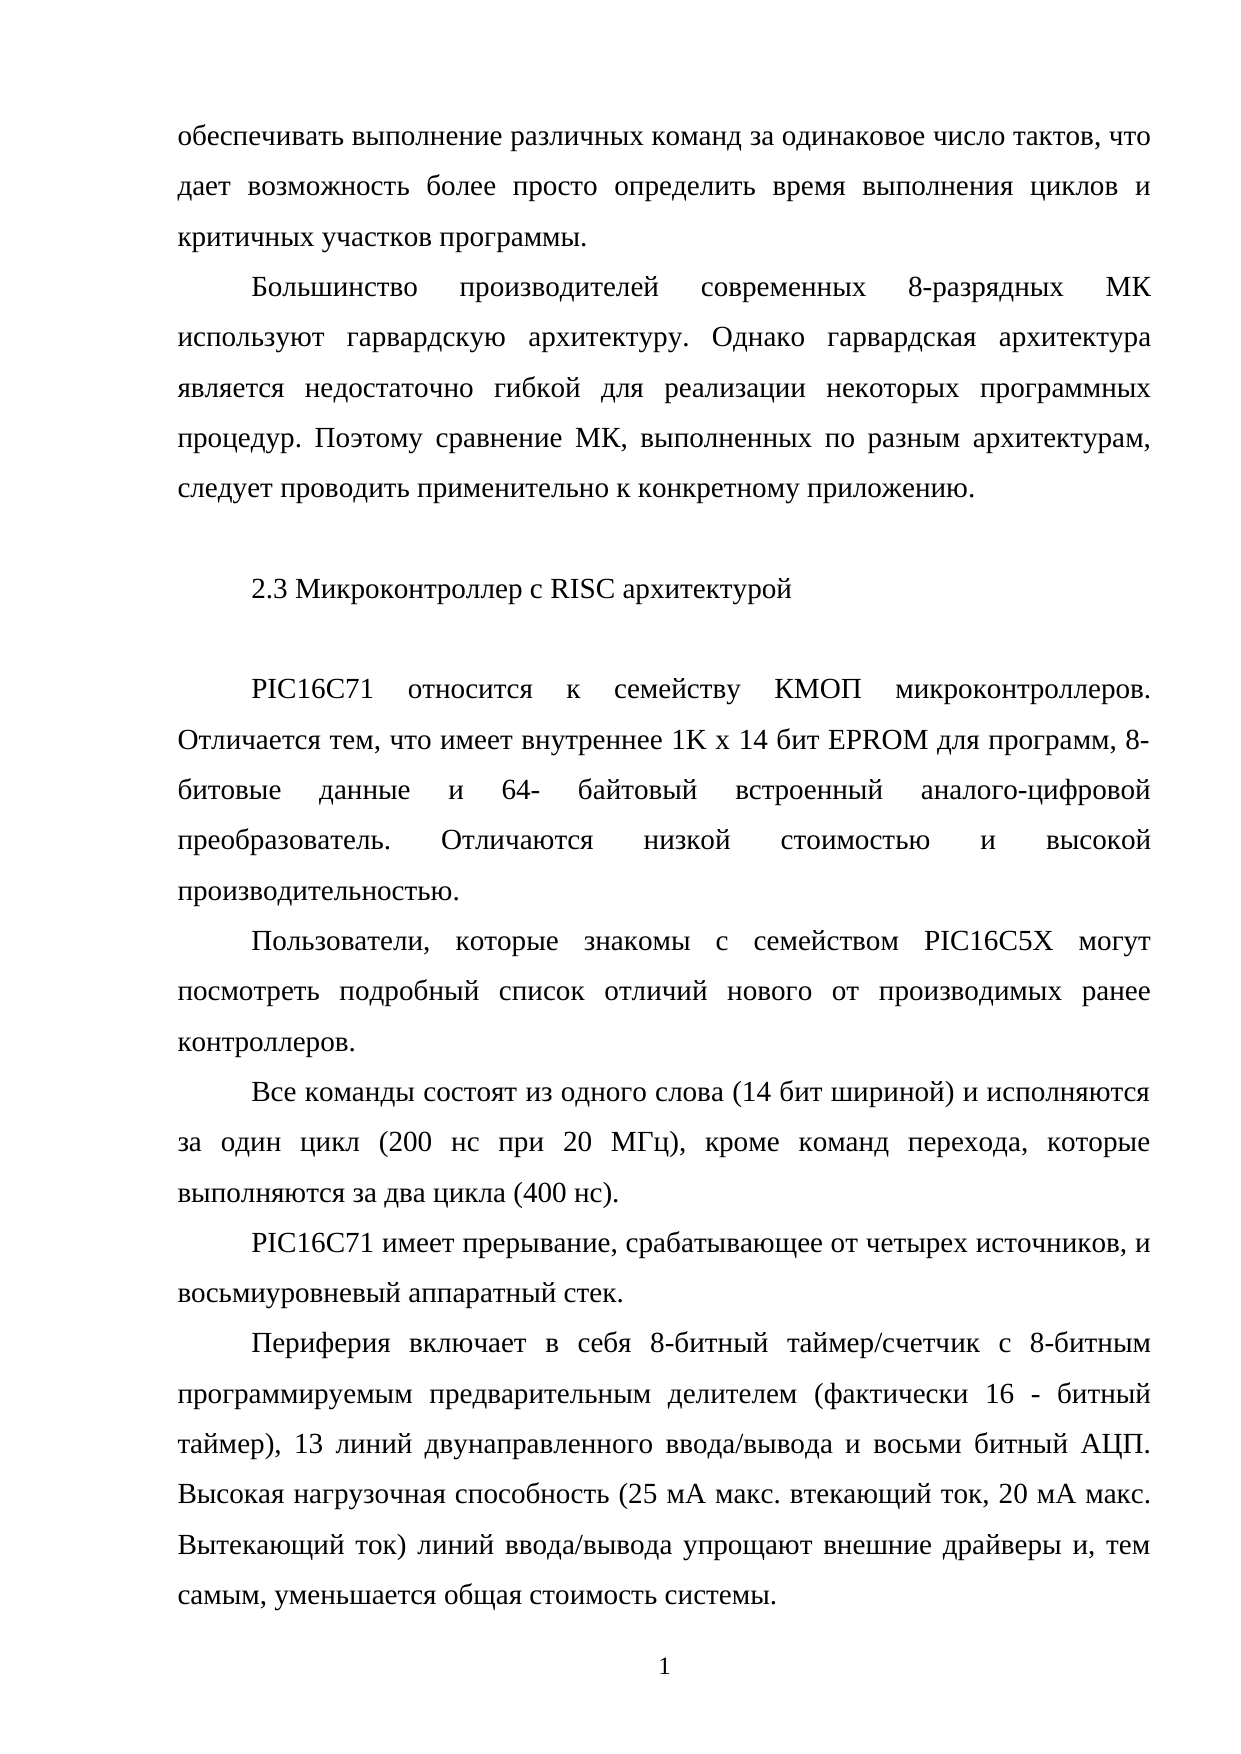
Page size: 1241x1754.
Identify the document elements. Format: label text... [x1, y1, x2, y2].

text PIC16C71 имеет прерывание, срабатывающее от четырех источников, и восьмиуровневый аппаратный стек. [177, 1225, 1152, 1309]
text PIC16C71 относится к семейству КМОП микроконтроллеров. Отличается тем, что имеет внутреннее 1K x 14 бит EPROM для программ, 8-битовые данные и 64- байтовый встроенный аналого-цифровой преобразователь. Отличаются низкой стоимостью и высокой производительностью. [177, 672, 1152, 906]
text Периферия включает в себя 8-битный таймер/счетчик с 8-битным программируемым предварительным делителем (фактически 16 - битный таймер), 13 линий двунаправленного ввода/вывода и восьми битный АЦП. Высокая нагрузочная способность (25 мА макс. втекающий ток, 20 мА макс. Вытекающий ток) линий ввода/вывода упрощают внешние драйверы и, тем самым, уменьшается общая стоимость системы. [177, 1326, 1152, 1611]
text 2.3 Микроконтроллер с RISC архитектурой [177, 571, 1152, 604]
text Большинство производителей современных 8-разрядных МК используют гарвардскую архитектуру. Однако гарвардская архитектура является недостаточно гибкой для реализации некоторых программных процедур. Поэтому сравнение МК, выполненных по разным архитектурам, следует проводить применительно к конкретному приложению. [177, 269, 1152, 504]
text Все команды состоят из одного слова (14 бит шириной) и исполняются за один цикл (200 нс при 20 МГц), кроме команд перехода, которые выполняются за два цикла (400 нс). [177, 1074, 1152, 1208]
text Пользователи, которые знакомы с семейством PIC16C5X могут посмотреть подробный список отличий нового от производимых ранее контроллеров. [177, 923, 1152, 1057]
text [177, 118, 1152, 252]
